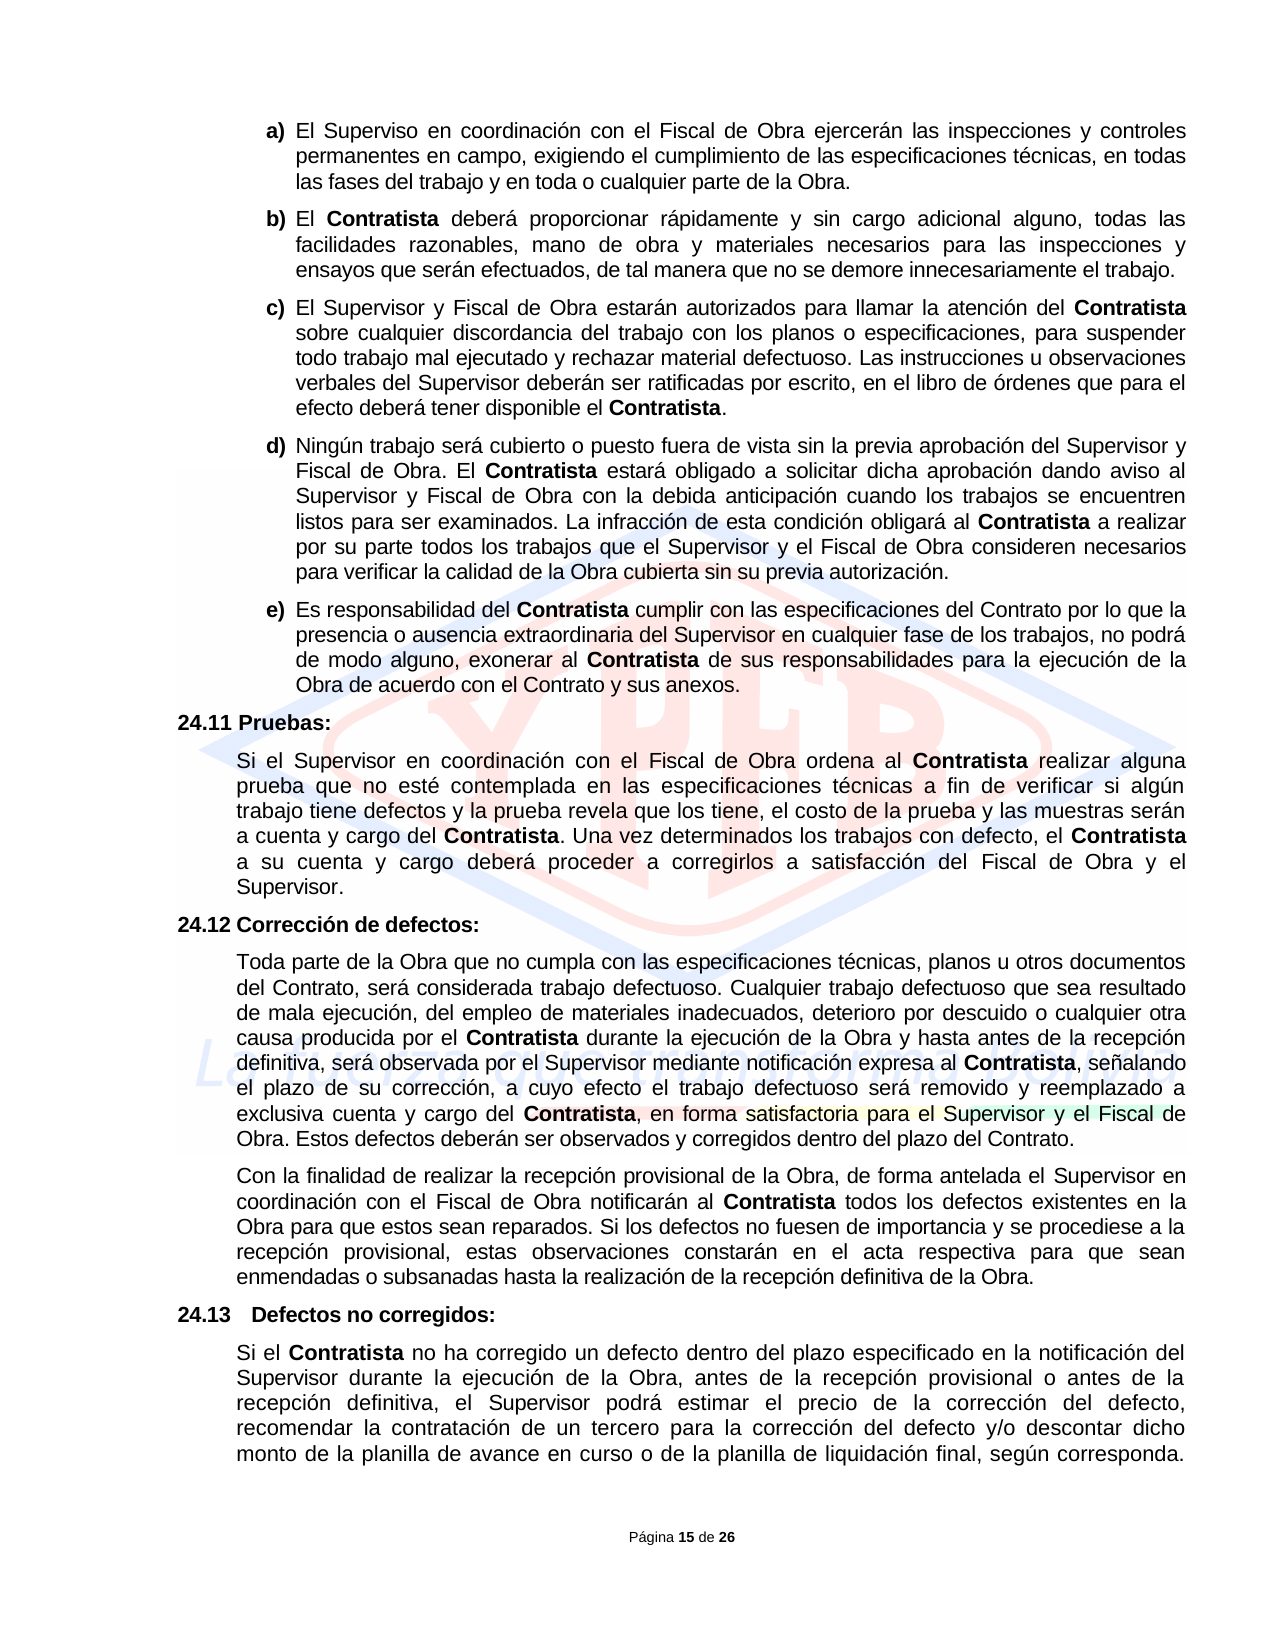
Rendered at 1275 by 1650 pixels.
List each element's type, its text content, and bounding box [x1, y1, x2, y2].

list Es responsabilidad del Contratista cumplir con las especificaciones del Contrato por lo que la presencia o ausencia extraordinaria del Supervisor en cualquier fase de los trabajos, no podrá de modo alguno, exonerar al Contratista de sus responsabilidades para la ejecución de la Obra de acuerdo con el Contrato y sus anexos. [266, 597, 1186, 697]
list El Supervisor y Fiscal de Obra estarán autorizados para llamar la atención del Contratista sobre cualquier discordancia del trabajo con los planos o especificaciones, para suspender todo trabajo mal ejecutado y rechazar material defectuoso. Las instrucciones u observaciones verbales del Supervisor deberán ser ratificadas por escrito, en el libro de órdenes que para el efecto deberá tener disponible el Contratista. [266, 294, 1186, 420]
text Con la finalidad de realizar la recepción provisional de la Obra, de forma antelada el Supervisor en coordinación con el Fiscal de Obra notificarán al Contratista todos los defectos existentes en la Obra para que estos sean reparados. Si los defectos no fuesen de importancia y se procediese a la recepción provisional, estas observaciones constarán en el acta respectiva para que sean enmendadas o subsanadas hasta la realización de la recepción definitiva de la Obra. [177, 1163, 1186, 1289]
text 24.13 Defectos no corregidos: [177, 1302, 1186, 1327]
text 24.12 Corrección de defectos: [177, 911, 1186, 937]
text Si el Supervisor en coordinación con el Fiscal de Obra ordena al Contratista realizar alguna prueba que no esté contemplada en las especificaciones técnicas a fin de verificar si algún trabajo tiene defectos y la prueba revela que los tiene, el costo de la prueba y las muestras serán a cuenta y cargo del Contratista. Una vez determinados los trabajos con defecto, el Contratista a su cuenta y cargo deberá proceder a corregirlos a satisfacción del Fiscal de Obra y el Supervisor. [236, 748, 1186, 899]
text Toda parte de la Obra que no cumpla con las especificaciones técnicas, planos u otros documentos del Contrato, será considerada trabajo defectuoso. Cualquier trabajo defectuoso que sea resultado de mala ejecución, del empleo de materiales inadecuados, deterioro por descuido o cualquier otra causa producida por el Contratista durante la ejecución de la Obra y hasta antes de la recepción definitiva, será observada por el Supervisor mediante notificación expresa al Contratista, señalando el plazo de su corrección, a cuyo efecto el trabajo defectuoso será removido y reemplazado a exclusiva cuenta y cargo del Contratista, en forma satisfactoria para el Supervisor y el Fiscal de Obra. Estos defectos deberán ser observados y corregidos dentro del plazo del Contrato. [177, 949, 1186, 1151]
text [236, 1339, 1186, 1466]
list Ningún trabajo será cubierto o puesto fuera de vista sin la previa aprobación del Supervisor y Fiscal de Obra. El Contratista estará obligado a solicitar dicha aprobación dando aviso al Supervisor y Fiscal de Obra con la debida anticipación cuando los trabajos se encuentren listos para ser examinados. La infracción de esta condición obligará al Contratista a realizar por su parte todos los trabajos que el Supervisor y el Fiscal de Obra consideren necesarios para verificar la calidad de la Obra cubierta sin su previa autorización. [266, 433, 1186, 584]
list El Contratista deberá proporcionar rápidamente y sin cargo adicional alguno, todas las facilidades razonables, mano de obra y materiales necesarios para las inspecciones y ensayos que serán efectuados, de tal manera que no se demore innecesariamente el trabajo. [266, 206, 1186, 282]
list El Superviso en coordinación con el Fiscal de Obra ejercerán las inspecciones y controles permanentes en campo, exigiendo el cumplimiento de las especificaciones técnicas, en todas las fases del trabajo y en toda o cualquier parte de la Obra. [266, 118, 1186, 194]
text 24.11 Pruebas: [177, 710, 1186, 735]
